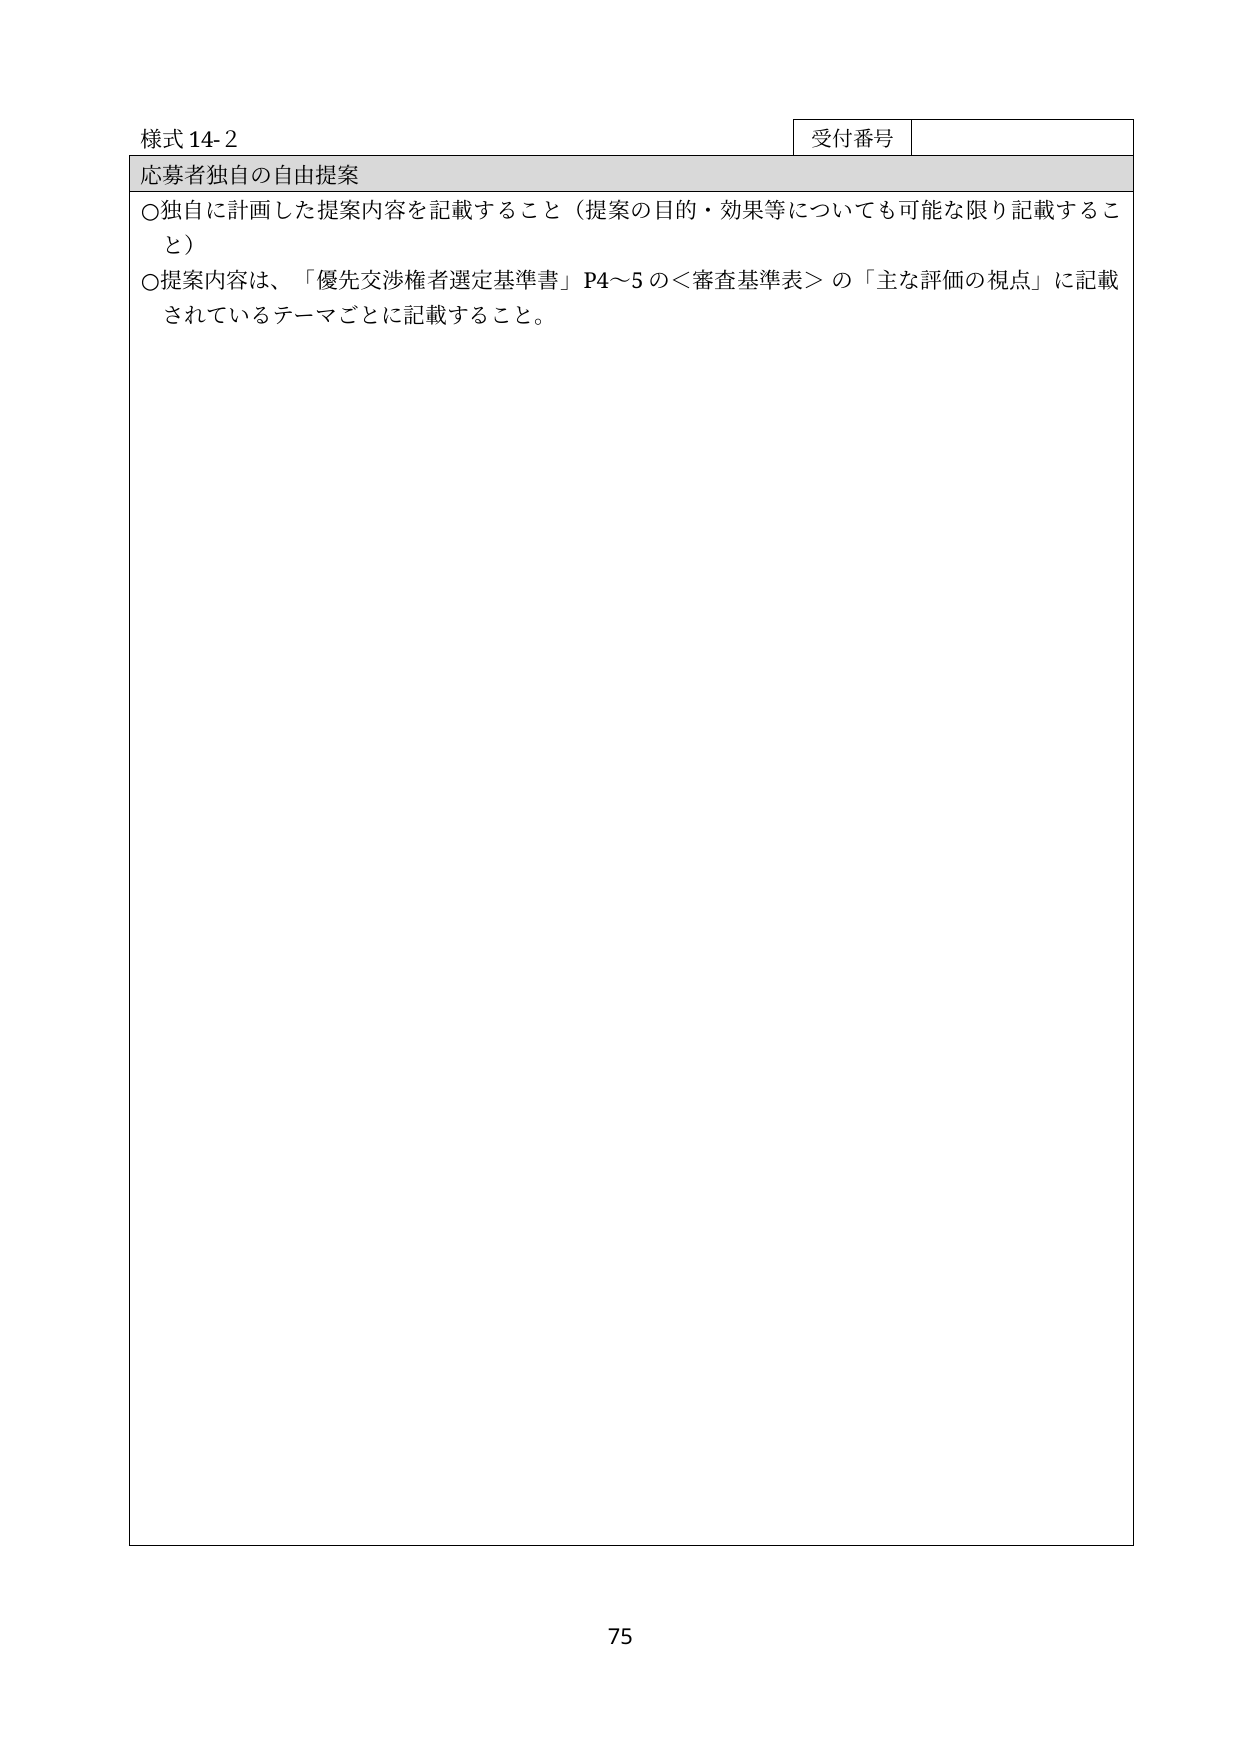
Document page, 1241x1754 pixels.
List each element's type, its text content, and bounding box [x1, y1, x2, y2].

table_cell 応募者独自の自由提案 [130, 156, 1133, 191]
table_header 受付番号 [794, 120, 911, 155]
table_header [912, 120, 1133, 155]
table_cell ○独自に計画した提案内容を記載すること（提案の目的・効果等についても可能な限り記載すること） ○提案内容は、「優先交渉権者選定基準書」P4～5の＜審査基準表＞ の「主な評価の視点」に記載されているテーマごとに記載すること。 [130, 192, 1133, 1545]
table_header 様式14-２ [129, 119, 793, 155]
